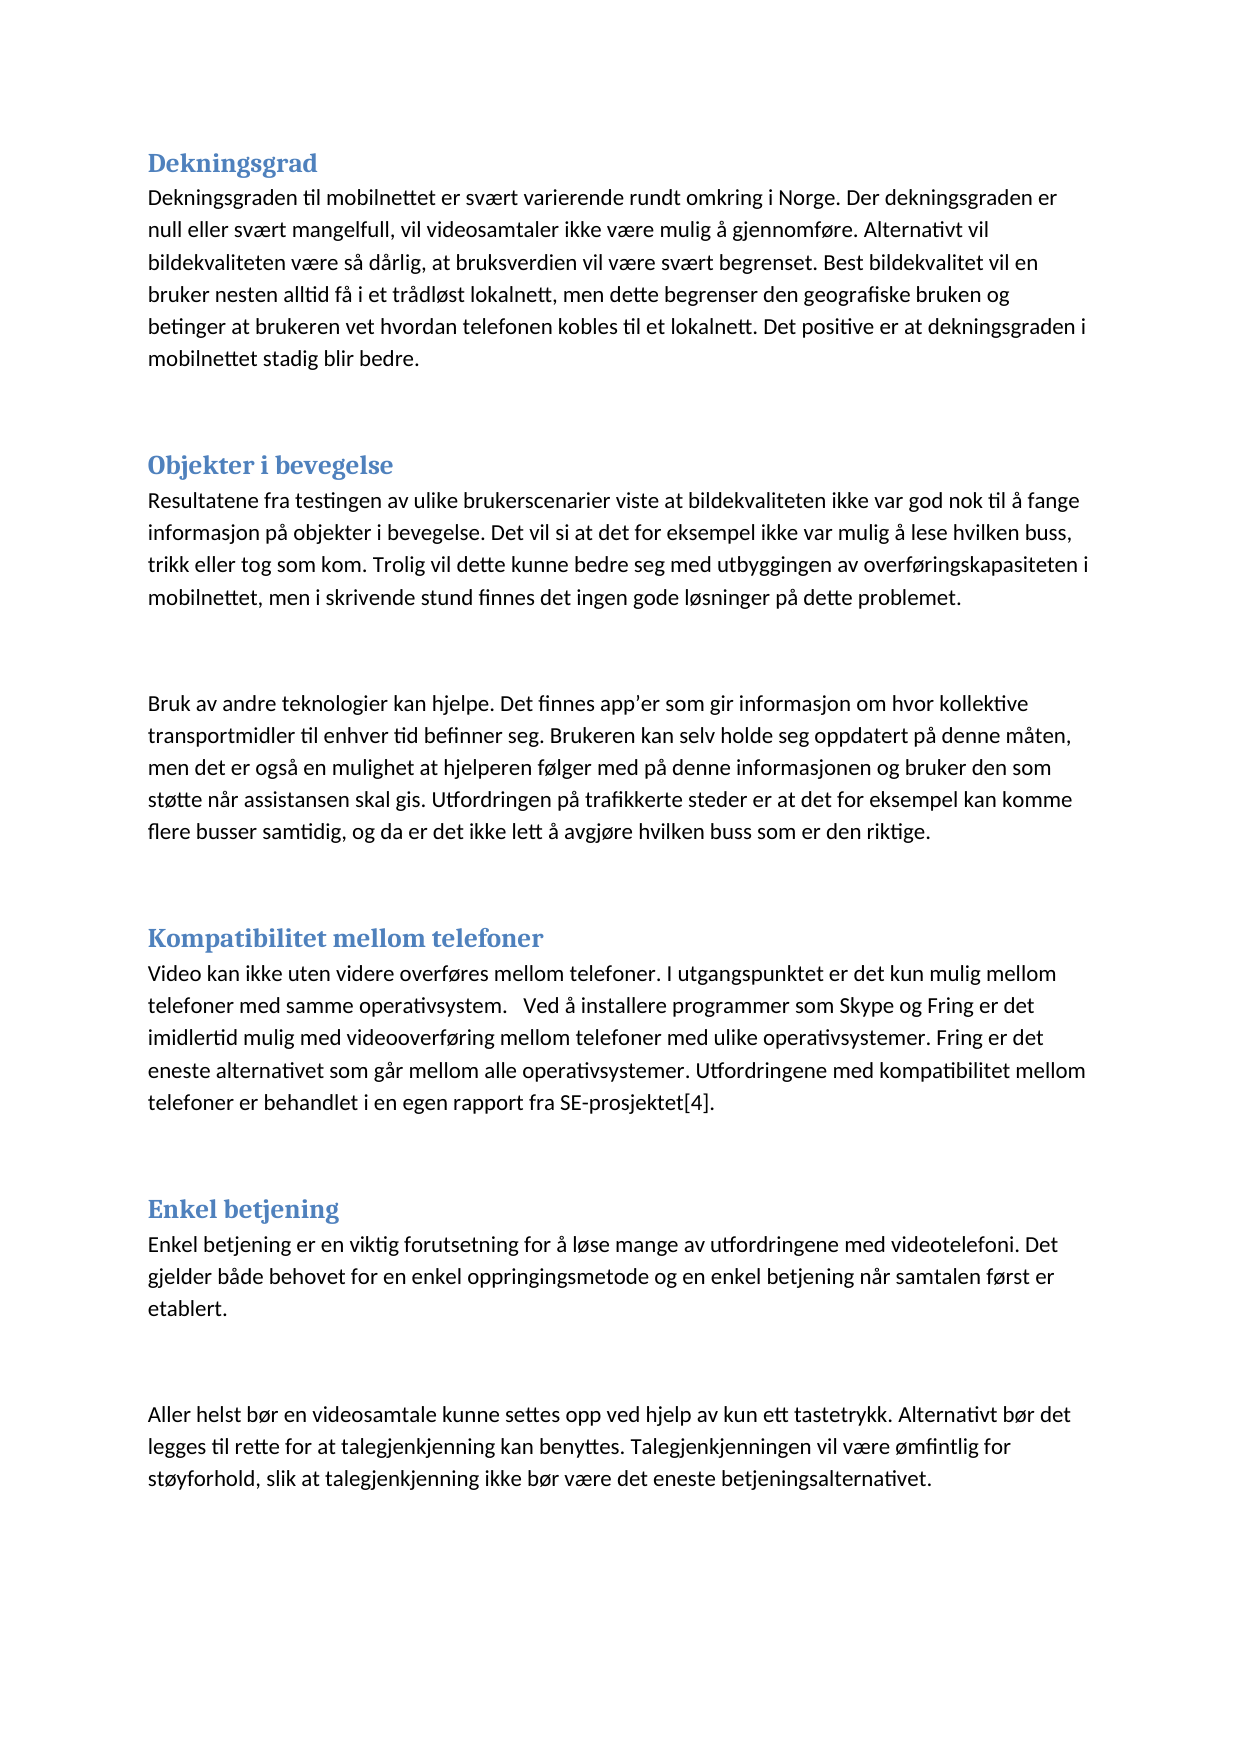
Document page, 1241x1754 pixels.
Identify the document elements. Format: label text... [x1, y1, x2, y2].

text Bruk av andre teknologier kan hjelpe. Det finnes app’er som gir informasjon om hvor kollektive transportmidler til enhver tid befinner seg. Brukeren kan selv holde seg oppdatert på denne måten, men det er også en mulighet at hjelperen følger med på denne informasjonen og bruker den som støtte når assistansen skal gis. Utfordringen på trafikkerte steder er at det for eksempel kan komme flere busser samtidig, og da er det ikke lett å avgjøre hvilken buss som er den riktige. [148, 689, 1093, 845]
subtitle Dekningsgrad [148, 148, 1093, 179]
text Enkel betjening er en viktig forutsetning for å løse mange av utfordringene med videotelefoni. Det gjelder både behovet for en enkel oppringingsmetode og en enkel betjening når samtalen først er etablert. [148, 1230, 1093, 1322]
subtitle Enkel betjening [148, 1194, 1093, 1225]
subtitle Kompatibilitet mellom telefoner [148, 923, 1093, 954]
text Aller helst bør en videosamtale kunne settes opp ved hjelp av kun ett tastetrykk. Alternativt bør det legges til rette for at talegjenkjenning kan benyttes. Talegjenkjenningen vil være ømfintlig for støyforhold, slik at talegjenkjenning ikke bør være det eneste betjeningsalternativet. [148, 1400, 1093, 1492]
text Resultatene fra testingen av ulike brukerscenarier viste at bildekvaliteten ikke var god nok til å fange informasjon på objekter i bevegelse. Det vil si at det for eksempel ikke var mulig å lese hvilken buss, trikk eller tog som kom. Trolig vil dette kunne bedre seg med utbyggingen av overføringskapasiteten i mobilnettet, men i skrivende stund finnes det ingen gode løsninger på dette problemet. [148, 486, 1093, 611]
subtitle Objekter i bevegelse [148, 450, 1093, 481]
text Dekningsgraden til mobilnettet er svært varierende rundt omkring i Norge. Der dekningsgraden er null eller svært mangelfull, vil videosamtaler ikke være mulig å gjennomføre. Alternativt vil bildekvaliteten være så dårlig, at bruksverdien vil være svært begrenset. Best bildekvalitet vil en bruker nesten alltid få i et trådløst lokalnett, men dette begrenser den geografiske bruken og betinger at brukeren vet hvordan telefonen kobles til et lokalnett. Det positive er at dekningsgraden i mobilnettet stadig blir bedre. [148, 183, 1093, 372]
text Video kan ikke uten videre overføres mellom telefoner. I utgangspunktet er det kun mulig mellom telefoner med samme operativsystem. Ved å installere programmer som Skype og Fring er det imidlertid mulig med videooverføring mellom telefoner med ulike operativsystemer. Fring er det eneste alternativet som går mellom alle operativsystemer. Utfordringene med kompatibilitet mellom telefoner er behandlet i en egen rapport fra SE-prosjektet[4]. [148, 959, 1093, 1116]
